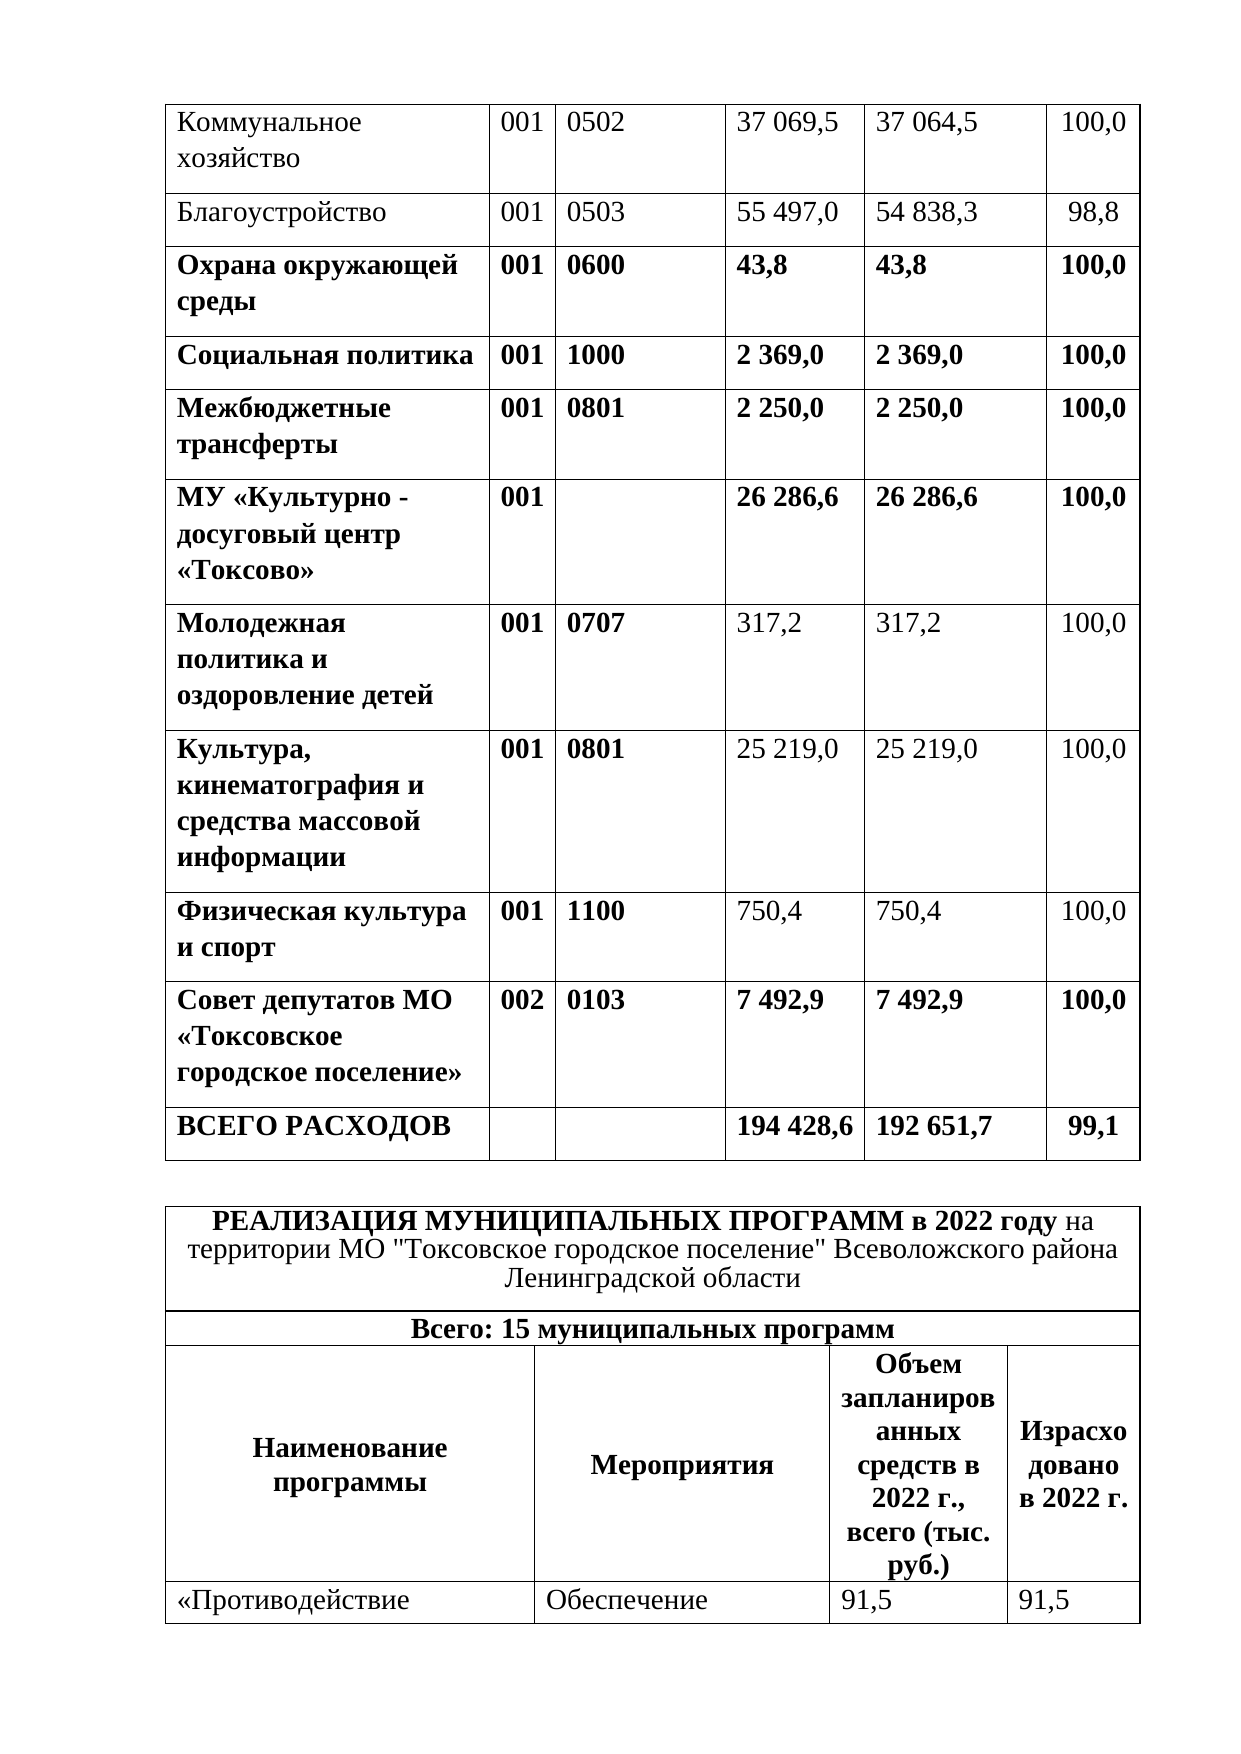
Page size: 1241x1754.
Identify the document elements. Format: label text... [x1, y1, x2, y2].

table_cell 7 492,9 [726, 982, 864, 1107]
table_cell 1100 [556, 893, 725, 981]
table_cell 002 [490, 982, 555, 1107]
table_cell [166, 1582, 534, 1623]
table_cell Коммунальное хозяйство [166, 105, 489, 193]
table_cell 0707 [556, 605, 725, 730]
table_cell 54 838,3 [865, 194, 1046, 246]
table_cell 91,5 [1008, 1582, 1139, 1623]
table_cell 001 [490, 605, 555, 730]
table_cell ВСЕГО РАСХОДОВ [166, 1108, 489, 1160]
table_cell 0801 [556, 731, 725, 892]
table_cell 317,2 [726, 605, 864, 730]
table_cell 100,0 [1047, 247, 1139, 336]
table_cell 001 [490, 247, 555, 336]
table_cell 99,1 [1047, 1108, 1139, 1160]
table_header Всего: 15 муниципальных программ [166, 1312, 1139, 1345]
table_cell 7 492,9 [865, 982, 1046, 1107]
table_cell 001 [490, 337, 555, 389]
table_cell 0103 [556, 982, 725, 1107]
table_cell 1000 [556, 337, 725, 389]
table_cell Межбюджетные трансферты [166, 390, 489, 478]
table_cell 0503 [556, 194, 725, 246]
table_cell 0502 [556, 105, 725, 193]
table_cell 317,2 [865, 605, 1046, 730]
table_cell 43,8 [865, 247, 1046, 336]
table_cell Объем запланированных средств в 2022 г., всего (тыс. руб.) [830, 1346, 1007, 1581]
table_cell 2 250,0 [726, 390, 864, 478]
table_cell 750,4 [726, 893, 864, 981]
table_cell 001 [490, 480, 555, 604]
table_cell Охрана окружающей среды [166, 247, 489, 336]
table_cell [535, 1582, 829, 1623]
table_cell Благоустройство [166, 194, 489, 246]
table_cell 001 [490, 893, 555, 981]
table_cell 192 651,7 [865, 1108, 1046, 1160]
table_cell [556, 480, 725, 604]
table_cell 100,0 [1047, 390, 1139, 478]
table_cell Культура, кинематография и средства массовой информации [166, 731, 489, 892]
table_cell 37 069,5 [726, 105, 864, 193]
table_cell 98,8 [1047, 194, 1139, 246]
table_cell 001 [490, 731, 555, 892]
table_cell Израсходовано в 2022 г. [1008, 1346, 1139, 1581]
table_cell 26 286,6 [865, 480, 1046, 604]
table_cell Наименование программы [166, 1346, 534, 1581]
table_cell 100,0 [1047, 605, 1139, 730]
table_cell 0600 [556, 247, 725, 336]
table_cell 2 369,0 [865, 337, 1046, 389]
table_cell 2 250,0 [865, 390, 1046, 478]
table_cell Физическая культура и спорт [166, 893, 489, 981]
table_cell 25 219,0 [726, 731, 864, 892]
table_cell 100,0 [1047, 982, 1139, 1107]
table_cell 43,8 [726, 247, 864, 336]
table_cell 001 [490, 194, 555, 246]
table_cell 2 369,0 [726, 337, 864, 389]
table_cell 194 428,6 [726, 1108, 864, 1160]
table_cell 100,0 [1047, 480, 1139, 604]
table_cell Молодежная политика и оздоровление детей [166, 605, 489, 730]
table_cell 37 064,5 [865, 105, 1046, 193]
table_cell 100,0 [1047, 893, 1139, 981]
table_cell Мероприятия [535, 1346, 829, 1581]
table_cell Совет депутатов МО «Токсовское городское поселение» [166, 982, 489, 1107]
table_cell 55 497,0 [726, 194, 864, 246]
table_cell 001 [490, 105, 555, 193]
table_cell МУ «Культурно - досуговый центр «Токсово» [166, 480, 489, 604]
table_cell 0801 [556, 390, 725, 478]
table_cell 001 [490, 390, 555, 478]
table_header РЕАЛИЗАЦИЯ МУНИЦИПАЛЬНЫХ ПРОГРАММ в 2022 году на территории МО "Токсовское городское поселение" Всеволожского района Ленинградской области [166, 1207, 1139, 1309]
table_cell 91,5 [830, 1582, 1007, 1623]
table_cell 26 286,6 [726, 480, 864, 604]
table_cell 100,0 [1047, 105, 1139, 193]
table_cell [556, 1108, 725, 1160]
table_cell 100,0 [1047, 731, 1139, 892]
table_cell 100,0 [1047, 337, 1139, 389]
table_cell 25 219,0 [865, 731, 1046, 892]
table_cell 750,4 [865, 893, 1046, 981]
table_cell [490, 1108, 555, 1160]
table_cell Социальная политика [166, 337, 489, 389]
